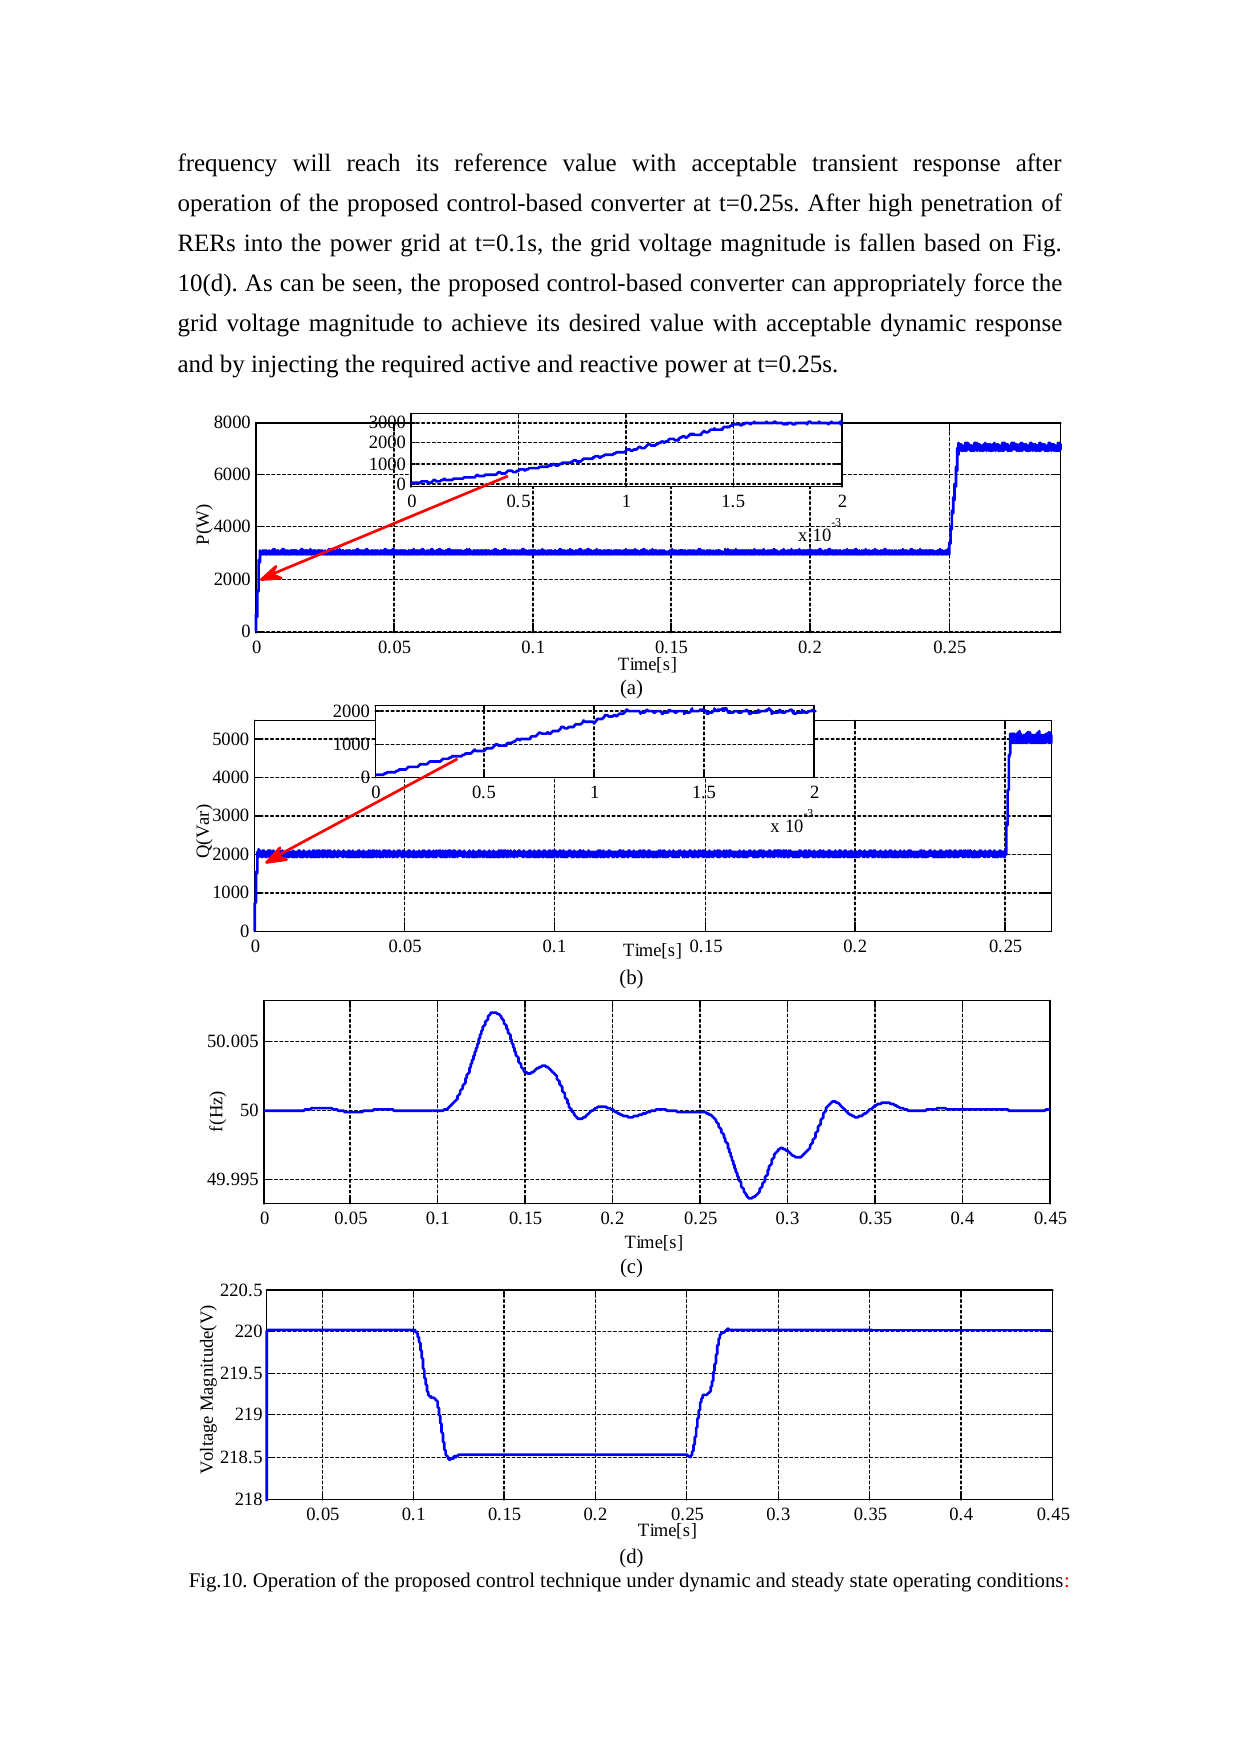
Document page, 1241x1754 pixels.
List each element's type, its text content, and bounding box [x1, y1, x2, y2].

table_cell (d) [177, 1278, 1085, 1568]
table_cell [177, 1568, 1085, 1592]
table_cell (c) [177, 989, 1085, 1278]
table_header (a) [177, 410, 1085, 699]
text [177, 148, 1063, 377]
table_cell (b) [177, 699, 1085, 989]
